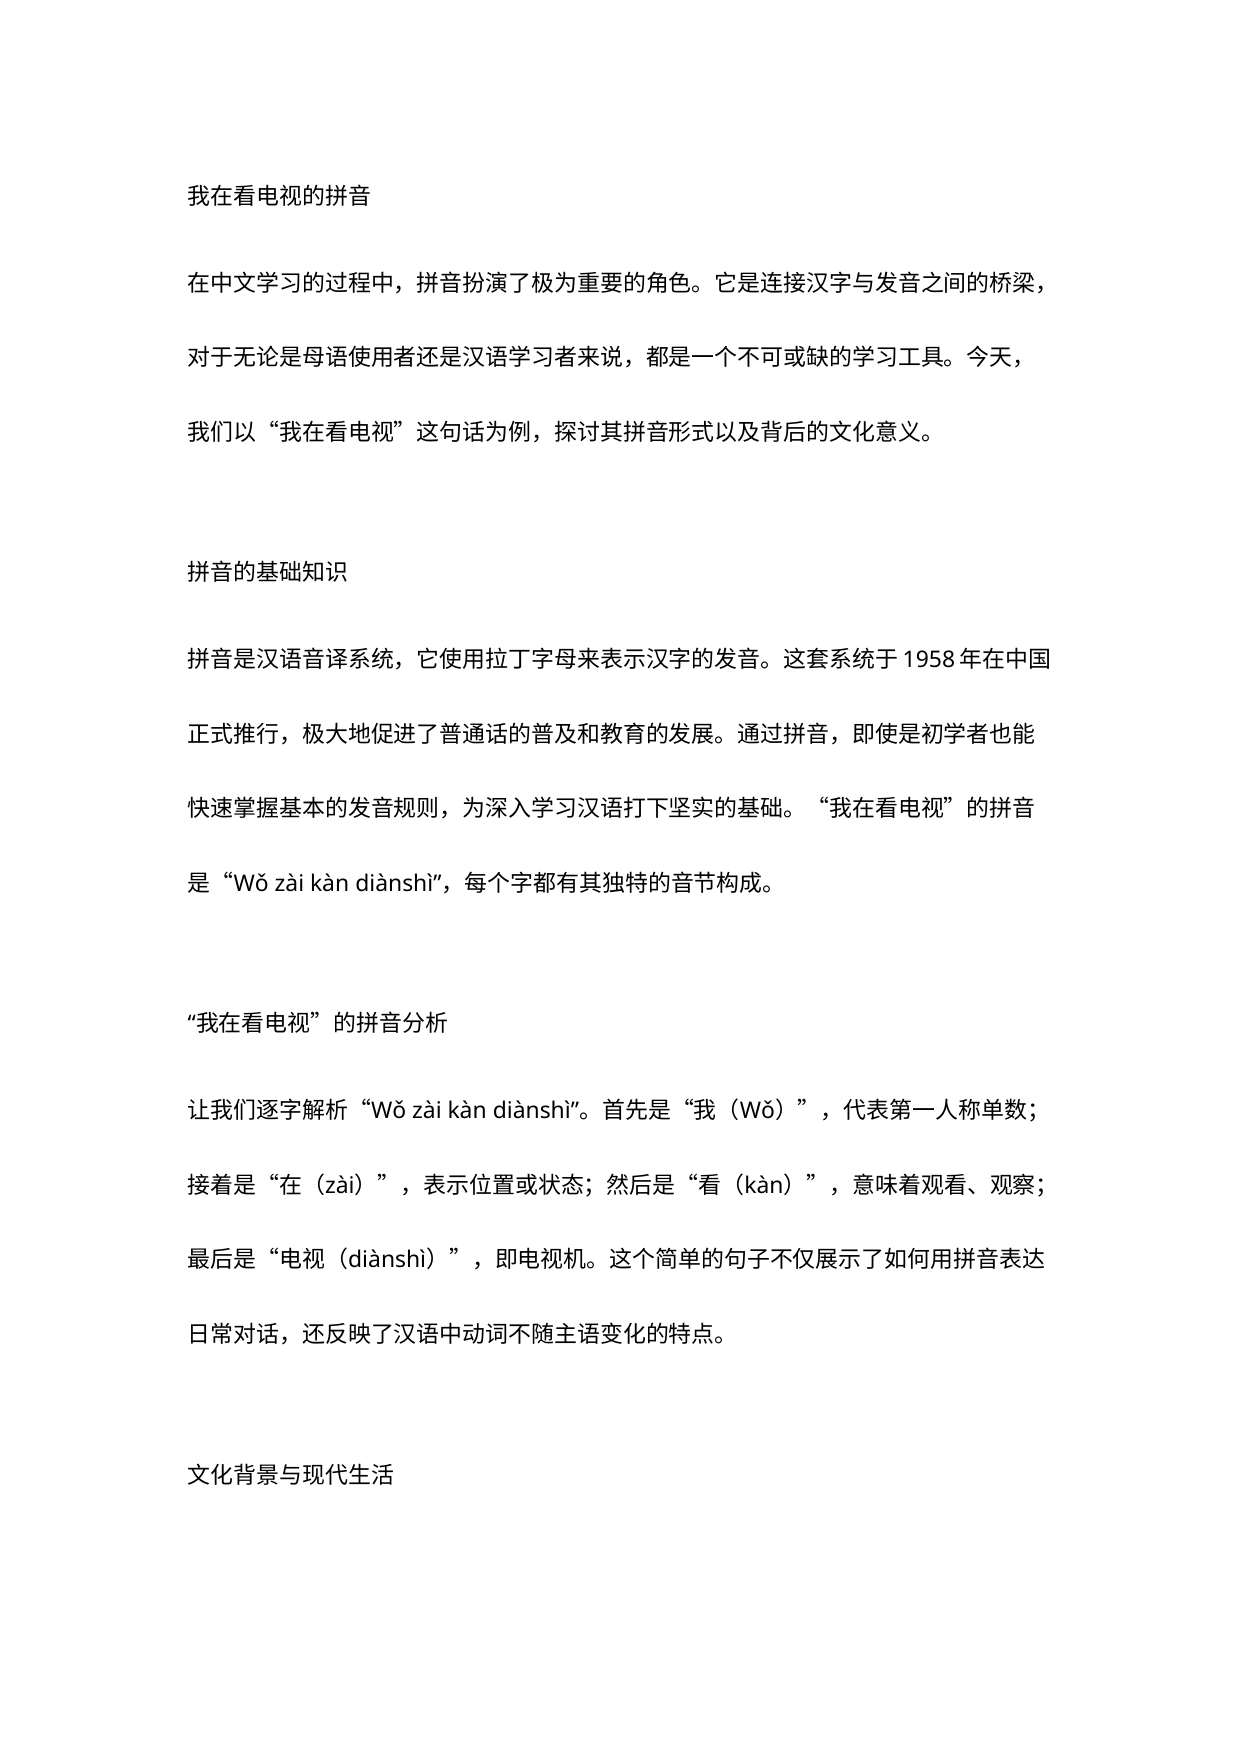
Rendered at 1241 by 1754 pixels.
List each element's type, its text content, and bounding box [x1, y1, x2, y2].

text 在中文学习的过程中，拼音扮演了极为重要的角色。它是连接汉字与发音之间的桥梁，对于无论是母语使用者还是汉语学习者来说，都是一个不可或缺的学习工具。今天，我们以“我在看电视”这句话为例，探讨其拼音形式以及背后的文化意义。 [187, 248, 1053, 463]
text 拼音的基础知识 [187, 538, 1053, 603]
text 文化背景与现代生活 [187, 1441, 1053, 1506]
text “我在看电视”的拼音分析 [187, 989, 1053, 1054]
text 我在看电视的拼音 [187, 162, 1053, 227]
text 让我们逐字解析“Wǒ zài kàn diànshì”。首先是“我（Wǒ）”，代表第一人称单数；接着是“在（zài）”，表示位置或状态；然后是“看（kàn）”，意味着观看、观察；最后是“电视（diànshì）”，即电视机。这个简单的句子不仅展示了如何用拼音表达日常对话，还反映了汉语中动词不随主语变化的特点。 [187, 1076, 1053, 1365]
text 拼音是汉语音译系统，它使用拉丁字母来表示汉字的发音。这套系统于1958年在中国正式推行，极大地促进了普通话的普及和教育的发展。通过拼音，即使是初学者也能快速掌握基本的发音规则，为深入学习汉语打下坚实的基础。“我在看电视”的拼音是“Wǒ zài kàn diànshì”，每个字都有其独特的音节构成。 [187, 625, 1053, 914]
